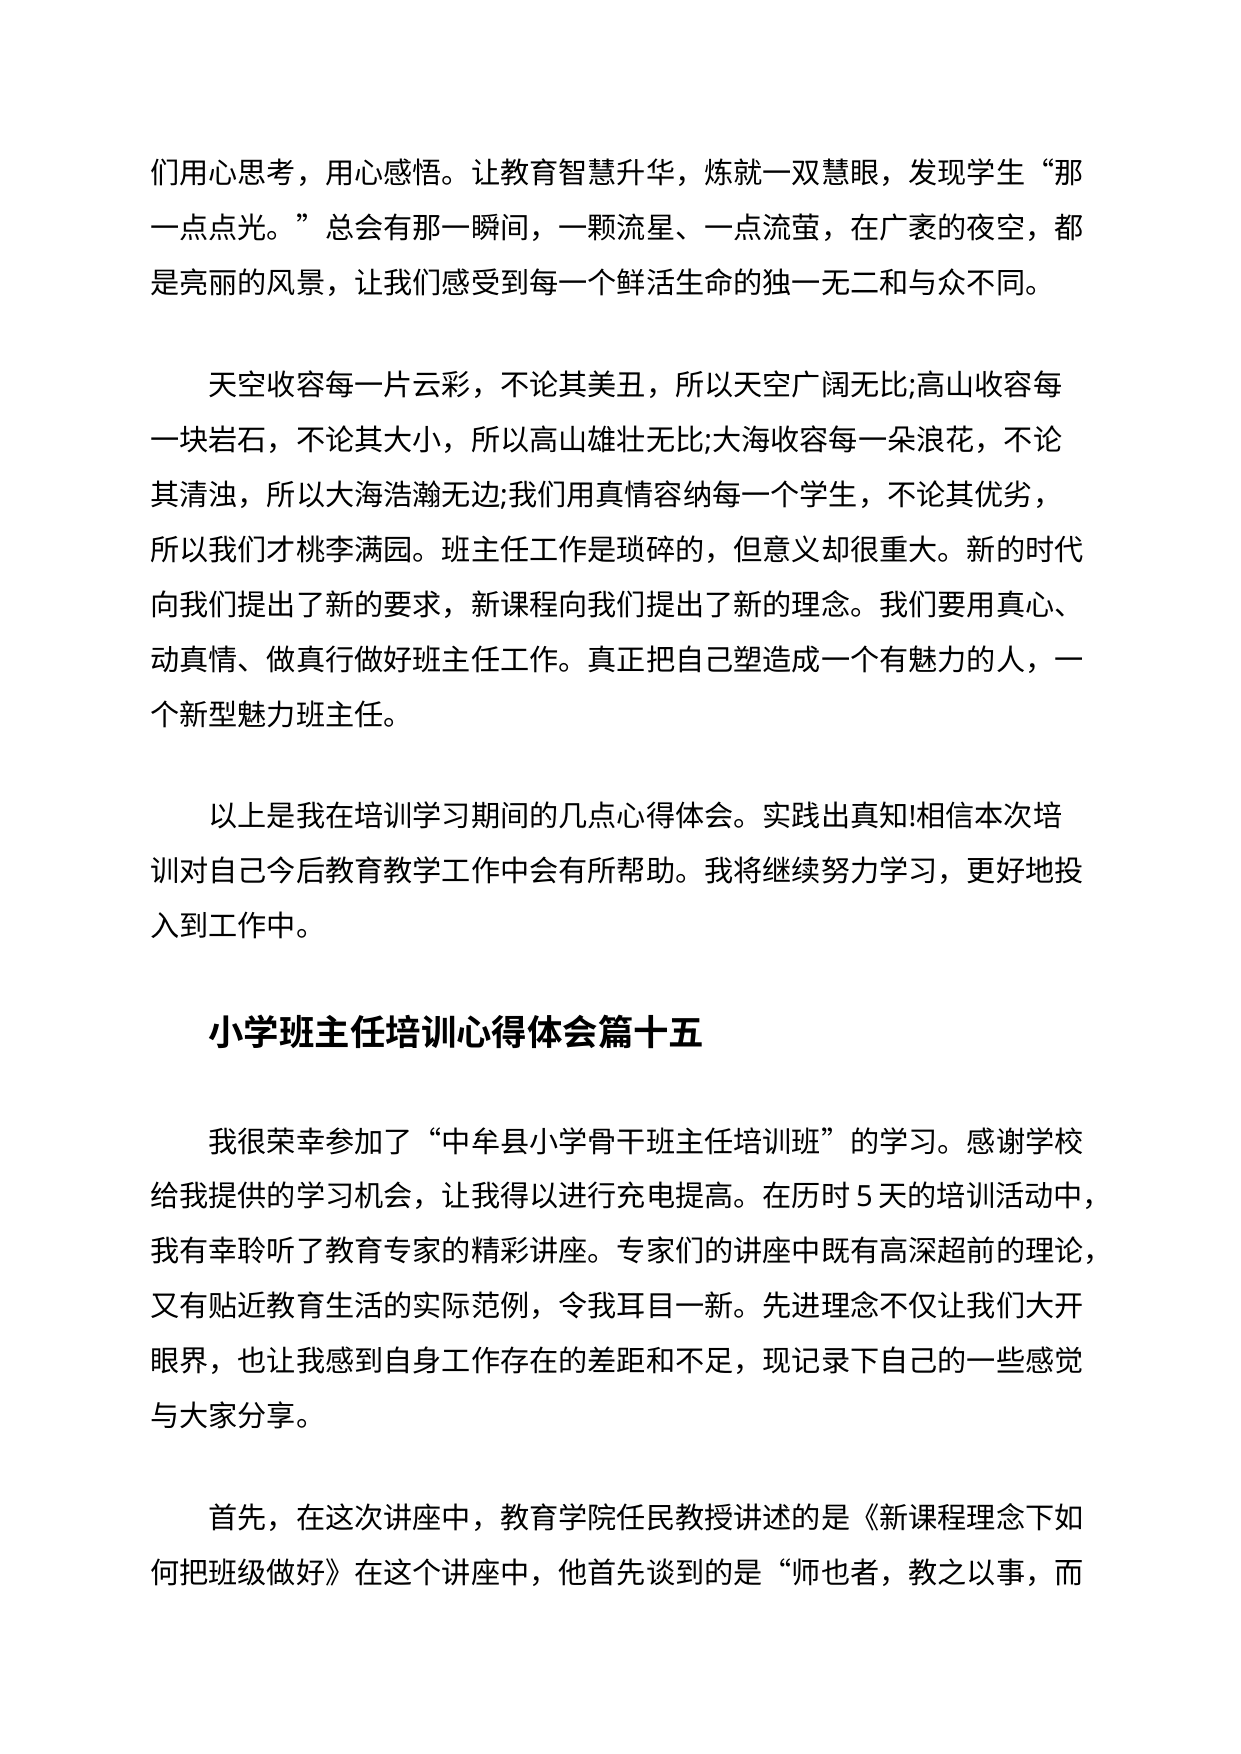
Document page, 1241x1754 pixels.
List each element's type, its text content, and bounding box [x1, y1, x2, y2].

text 我很荣幸参加了“中牟县小学骨干班主任培训班”的学习。感谢学校给我提供的学习机会，让我得以进行充电提高。在历时5天的培训活动中，我有幸聆听了教育专家的精彩讲座。专家们的讲座中既有高深超前的理论，又有贴近教育生活的实际范例，令我耳目一新。先进理念不仅让我们大开眼界，也让我感到自身工作存在的差距和不足，现记录下自己的一些感觉与大家分享。 [150, 1118, 1090, 1435]
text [150, 1494, 1090, 1592]
text 以上是我在培训学习期间的几点心得体会。实践出真知!相信本次培训对自己今后教育教学工作中会有所帮助。我将继续努力学习，更好地投入到工作中。 [150, 793, 1090, 945]
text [150, 150, 1090, 302]
text 小学班主任培训心得体会篇十五 [150, 1005, 1090, 1056]
text 天空收容每一片云彩，不论其美丑，所以天空广阔无比;高山收容每一块岩石，不论其大小，所以高山雄壮无比;大海收容每一朵浪花，不论其清浊，所以大海浩瀚无边;我们用真情容纳每一个学生，不论其优劣，所以我们才桃李满园。班主任工作是琐碎的，但意义却很重大。新的时代向我们提出了新的要求，新课程向我们提出了新的理念。我们要用真心、动真情、做真行做好班主任工作。真正把自己塑造成一个有魅力的人，一个新型魅力班主任。 [150, 362, 1090, 733]
